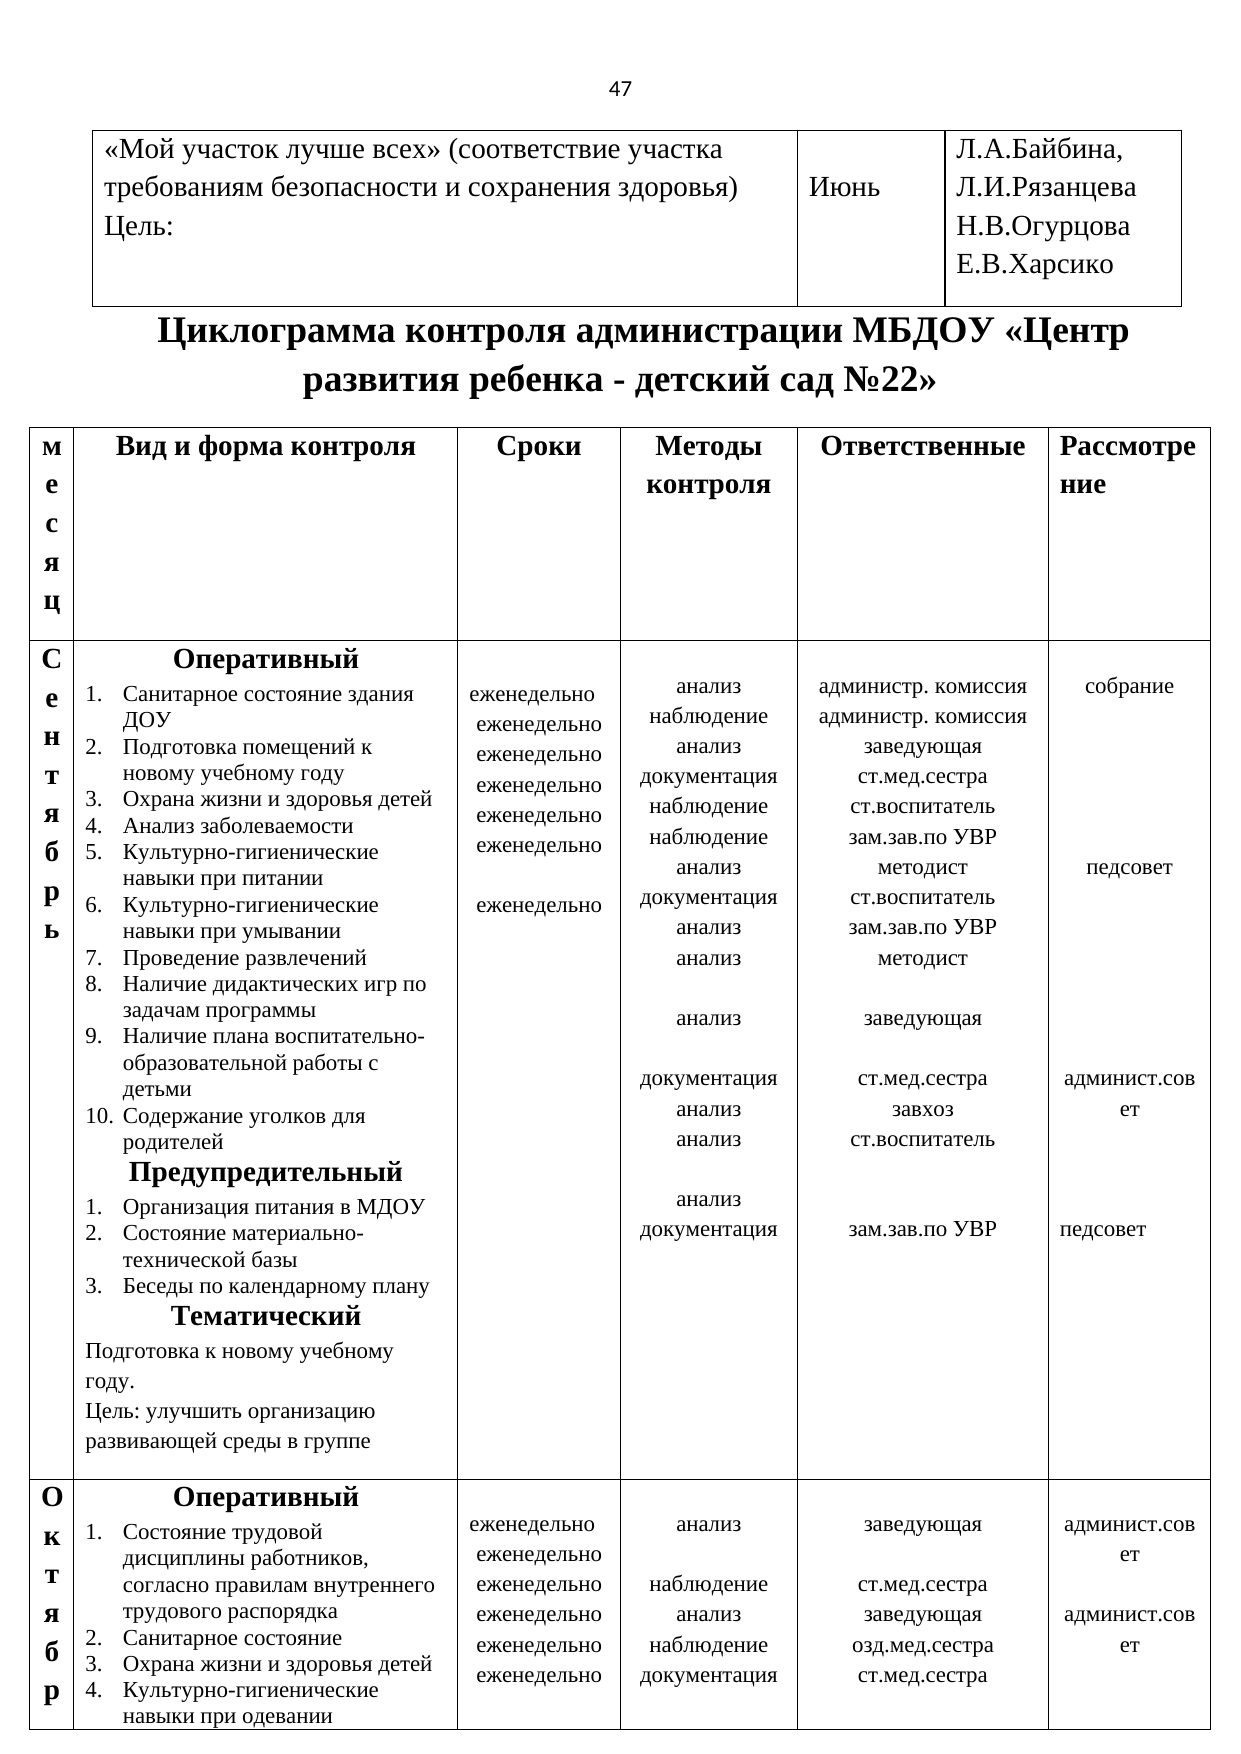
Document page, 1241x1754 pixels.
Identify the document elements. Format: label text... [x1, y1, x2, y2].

table_cell администр. комиссия администр. комиссия заведующая ст.мед.сестра ст.воспитатель зам.зав.по УВР методист ст.воспитатель зам.зав.по УВР методист заведующая ст.мед.сестра завхоз ст.воспитатель зам.зав.по УВР [798, 641, 1048, 1478]
table_cell еженедельно еженедельно еженедельно еженедельно еженедельно еженедельно еженедельно [458, 641, 620, 1478]
table_cell Оперативный Санитарное состояние здания ДОУ Подготовка помещений к новому учебному году Охрана жизни и здоровья детей Анализ заболеваемости Культурно-гигиенические навыки при питании Культурно-гигиенические навыки при умывании Проведение развлечений Наличие дидактических игр по задачам программы Наличие плана воспитательно-образовательной работы с детьми Содержание уголков для родителей Предупредительный Организация питания в МДОУ Состояние материально-технической базы Беседы по календарному плану Тематический Подготовка к новому учебному году. Цель: улучшить организацию развивающей среды в группе [74, 641, 457, 1478]
table_cell Октябрь [30, 1480, 73, 1729]
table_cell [946, 131, 1181, 306]
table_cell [798, 1480, 1048, 1729]
table_header месяц [30, 428, 73, 640]
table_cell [74, 1480, 457, 1729]
table_cell Июнь [798, 131, 944, 306]
table_header Рассмотрение [1049, 428, 1210, 640]
table_header Вид и форма контроля [74, 428, 457, 640]
text Циклограмма контроля администрации МБДОУ «Центр развития ребенка - детский сад №22» [74, 307, 1167, 400]
table_cell «Мой участок лучше всех» (соответствие участка требованиям безопасности и сохранения здоровья) Цель: [93, 131, 797, 306]
table_header Ответственные [798, 428, 1048, 640]
table_cell анализ наблюдение анализ документация наблюдение наблюдение анализ документация анализ анализ анализ документация анализ анализ анализ документация [621, 641, 797, 1478]
table_header Методы контроля [621, 428, 797, 640]
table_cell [1049, 1480, 1210, 1729]
table_cell собрание педсовет админист.совет педсовет [1049, 641, 1210, 1478]
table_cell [621, 1480, 797, 1729]
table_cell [458, 1480, 620, 1729]
table_cell Сентябрь [30, 641, 73, 1478]
table_header Сроки [458, 428, 620, 640]
